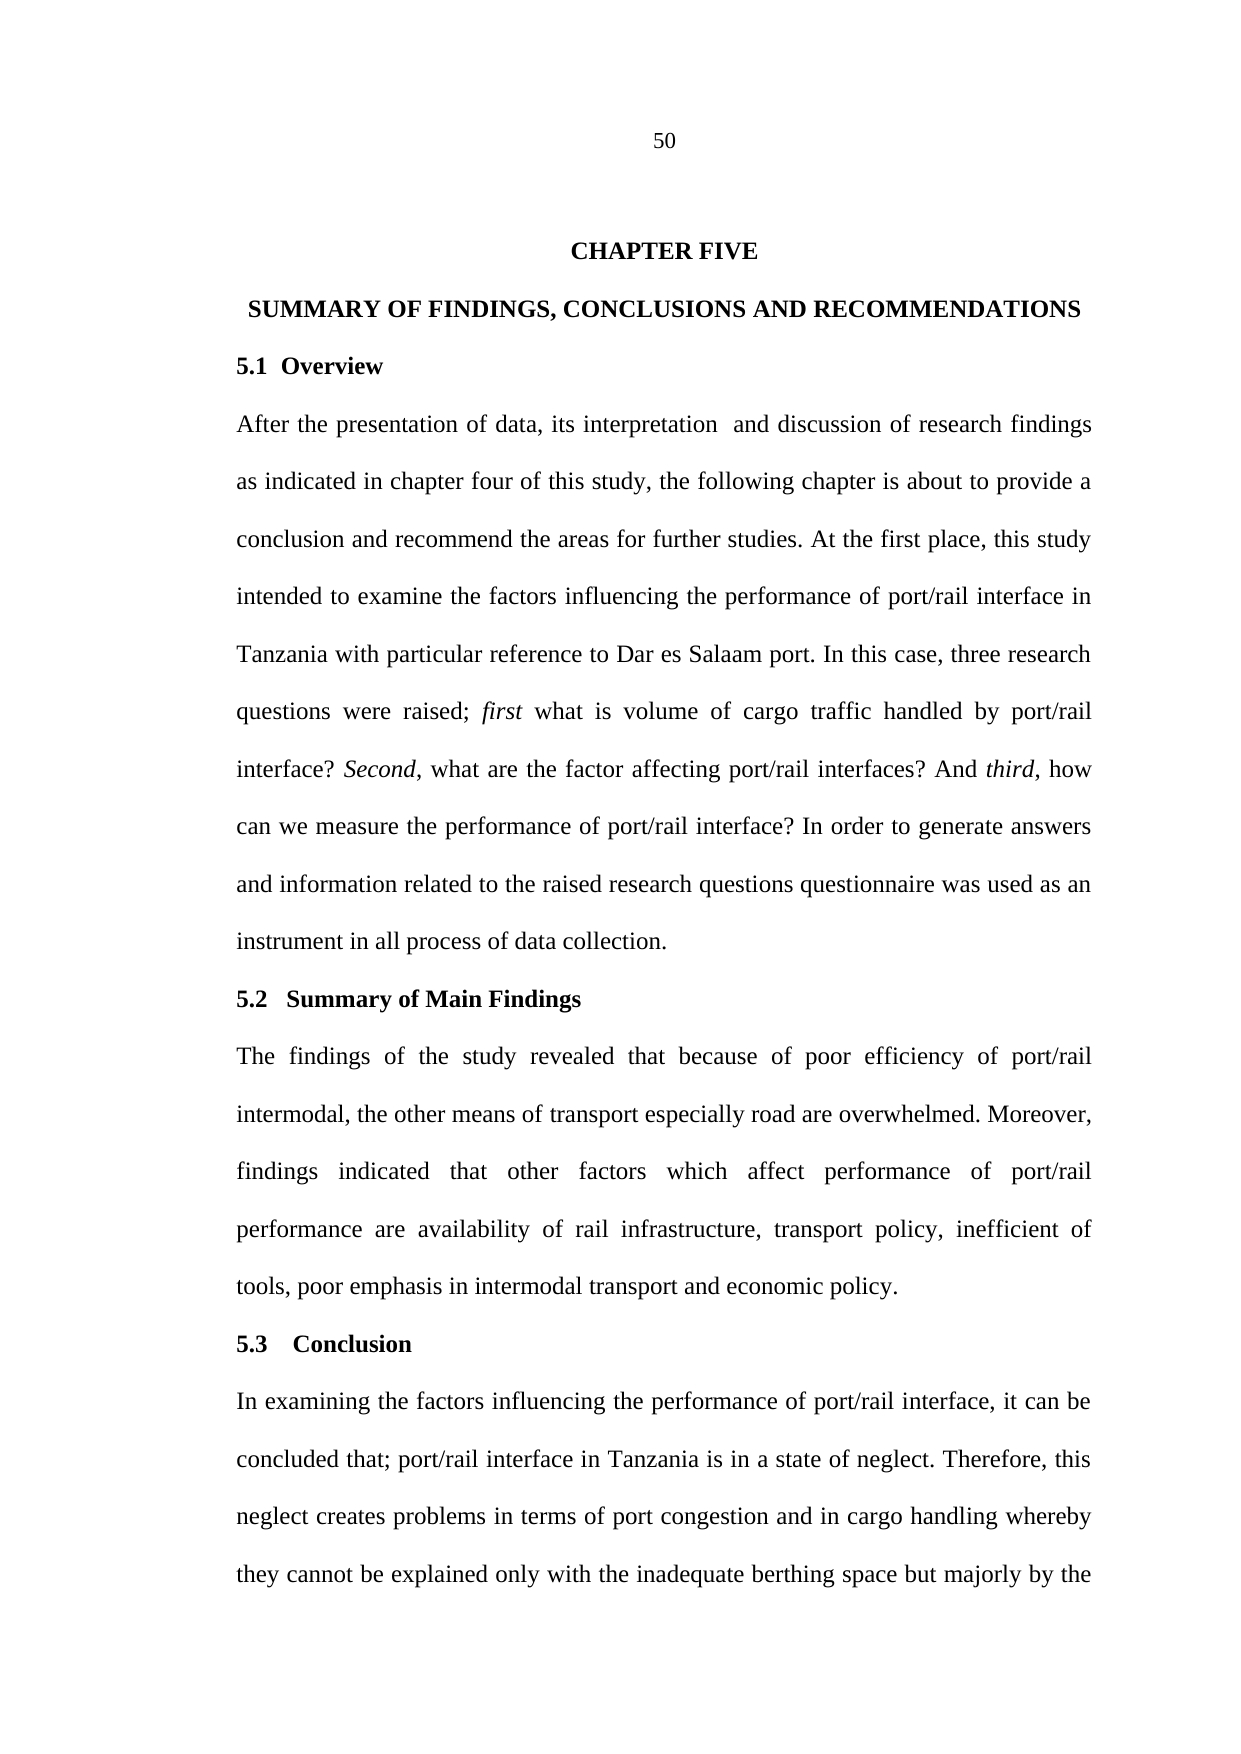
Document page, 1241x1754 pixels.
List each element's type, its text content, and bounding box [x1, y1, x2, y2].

list SUMMARY OF FINDINGS, CONCLUSIONS AND RECOMMENDATIONS [236, 294, 1092, 322]
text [236, 1386, 1092, 1587]
text After the presentation of data, its interpretation and discussion of research findings as indicated in chapter four of this study, the following chapter is about to provide a conclusion and recommend the areas for further studies. At the first place, this study intended to examine the factors influencing the performance of port/rail interface in Tanzania with particular reference to Dar es Salaam port. In this case, three research questions were raised; first what is volume of cargo traffic handled by port/rail interface? Second, what are the factor affecting port/rail interfaces? And third, how can we measure the performance of port/rail interface? In order to generate answers and information related to the raised research questions questionnaire was used as an instrument in all process of data collection. [236, 409, 1092, 955]
subtitle CHAPTER FIVE [236, 236, 1092, 265]
text 5.2 Summary of Main Findings [236, 984, 1092, 1012]
subtitle Overview [236, 351, 1092, 380]
text The findings of the study revealed that because of poor efficiency of port/rail intermodal, the other means of transport especially road are overwhelmed. Moreover, findings indicated that other factors which affect performance of port/rail performance are availability of rail infrastructure, transport policy, inefficient of tools, poor emphasis in intermodal transport and economic policy. [236, 1041, 1092, 1300]
subtitle 5.3 Conclusion [236, 1329, 1092, 1357]
